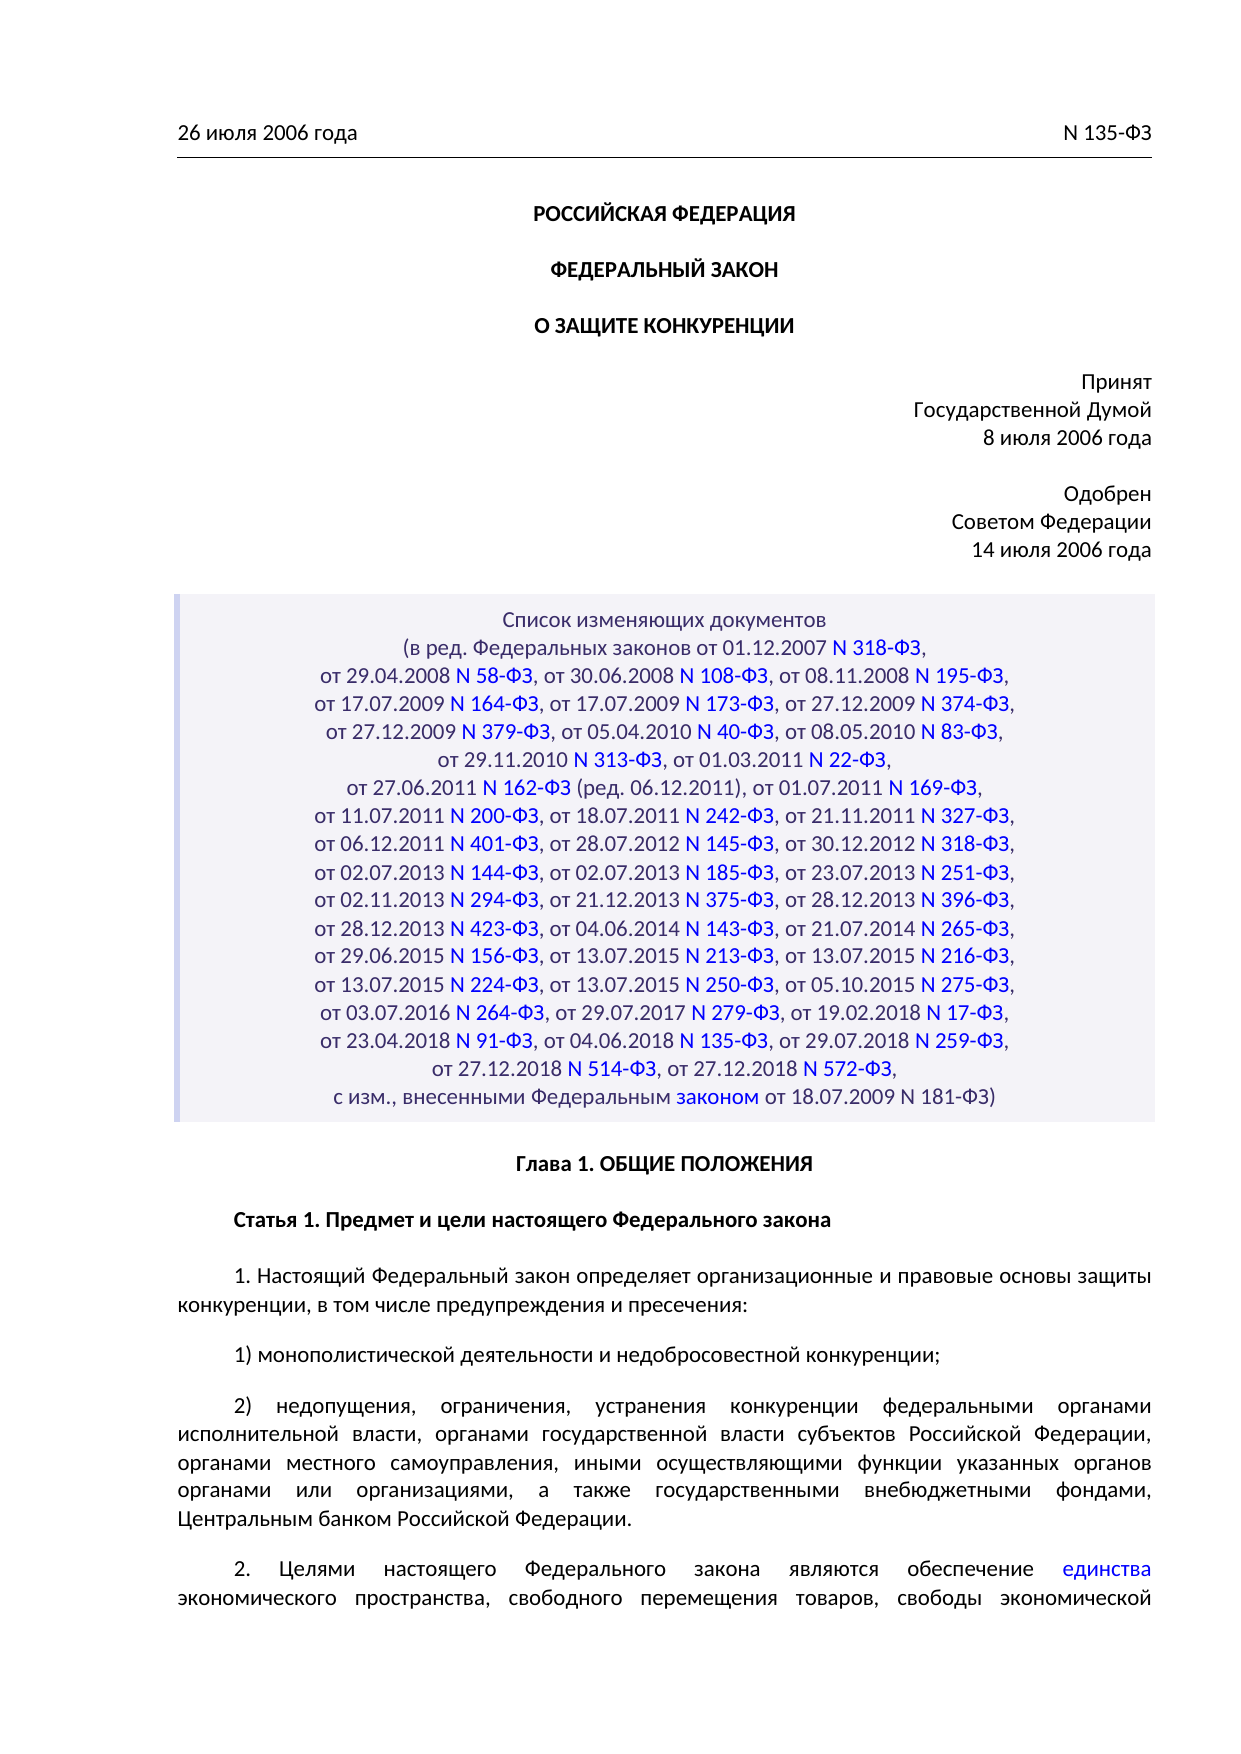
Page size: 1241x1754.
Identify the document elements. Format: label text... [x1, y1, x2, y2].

title Глава 1. ОБЩИЕ ПОЛОЖЕНИЯ [177, 1149, 1152, 1178]
text 8 июля 2006 года [177, 423, 1152, 451]
table_header Список изменяющих документов (в ред. Федеральных законов от 01.12.2007 N 318-ФЗ, от 29.04.2008 N 58-ФЗ, от 30.06.2008 N 108-ФЗ, от 08.11.2008 N 195-ФЗ, от 17.07.2009 N 164-ФЗ, от 17.07.2009 N 173-ФЗ, от 27.12.2009 N 374-ФЗ, от 27.12.2009 N 379-ФЗ, от 05.04.2010 N 40-ФЗ, от 08.05.2010 N 83-ФЗ, от 29.11.2010 N 313-ФЗ, от 01.03.2011 N 22-ФЗ, от 27.06.2011 N 162-ФЗ (ред. 06.12.2011), от 01.07.2011 N 169-ФЗ, от 11.07.2011 N 200-ФЗ, от 18.07.2011 N 242-ФЗ, от 21.11.2011 N 327-ФЗ, от 06.12.2011 N 401-ФЗ, от 28.07.2012 N 145-ФЗ, от 30.12.2012 N 318-ФЗ, от 02.07.2013 N 144-ФЗ, от 02.07.2013 N 185-ФЗ, от 23.07.2013 N 251-ФЗ, от 02.11.2013 N 294-ФЗ, от 21.12.2013 N 375-ФЗ, от 28.12.2013 N 396-ФЗ, от 28.12.2013 N 423-ФЗ, от 04.06.2014 N 143-ФЗ, от 21.07.2014 N 265-ФЗ, от 29.06.2015 N 156-ФЗ, от 13.07.2015 N 213-ФЗ, от 13.07.2015 N 216-ФЗ, от 13.07.2015 N 224-ФЗ, от 13.07.2015 N 250-ФЗ, от 05.10.2015 N 275-ФЗ, от 03.07.2016 N 264-ФЗ, от 29.07.2017 N 279-ФЗ, от 19.02.2018 N 17-ФЗ, от 23.04.2018 N 91-ФЗ, от 04.06.2018 N 135-ФЗ, от 29.07.2018 N 259-ФЗ, от 27.12.2018 N 514-ФЗ, от 27.12.2018 N 572-ФЗ, с изм., внесенными Федеральным законом от 18.07.2009 N 181-ФЗ) [180, 594, 1149, 1122]
text Принят [177, 367, 1152, 395]
text Советом Федерации [177, 507, 1152, 535]
text Одобрен [177, 479, 1152, 507]
text Государственной Думой [177, 395, 1152, 423]
table_header 26 июля 2006 года [177, 118, 664, 146]
title ФЕДЕРАЛЬНЫЙ ЗАКОН [177, 255, 1152, 283]
text 1. Настоящий Федеральный закон определяет организационные и правовые основы защиты конкуренции, в том числе предупреждения и пресечения: [177, 1262, 1152, 1318]
text 1) монополистической деятельности и недобросовестной конкуренции; [177, 1341, 1152, 1369]
text 2) недопущения, ограничения, устранения конкуренции федеральными органами исполнительной власти, органами государственной власти субъектов Российской Федерации, органами местного самоуправления, иными осуществляющими функции указанных органов органами или организациями, а также государственными внебюджетными фондами, Центральным банком Российской Федерации. [177, 1392, 1152, 1532]
title О ЗАЩИТЕ КОНКУРЕНЦИИ [177, 311, 1152, 339]
table_header N 135-ФЗ [664, 118, 1152, 146]
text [177, 1554, 1152, 1611]
text 14 июля 2006 года [177, 535, 1152, 563]
title Статья 1. Предмет и цели настоящего Федерального закона [177, 1206, 1152, 1234]
title РОССИЙСКАЯ ФЕДЕРАЦИЯ [177, 199, 1152, 227]
